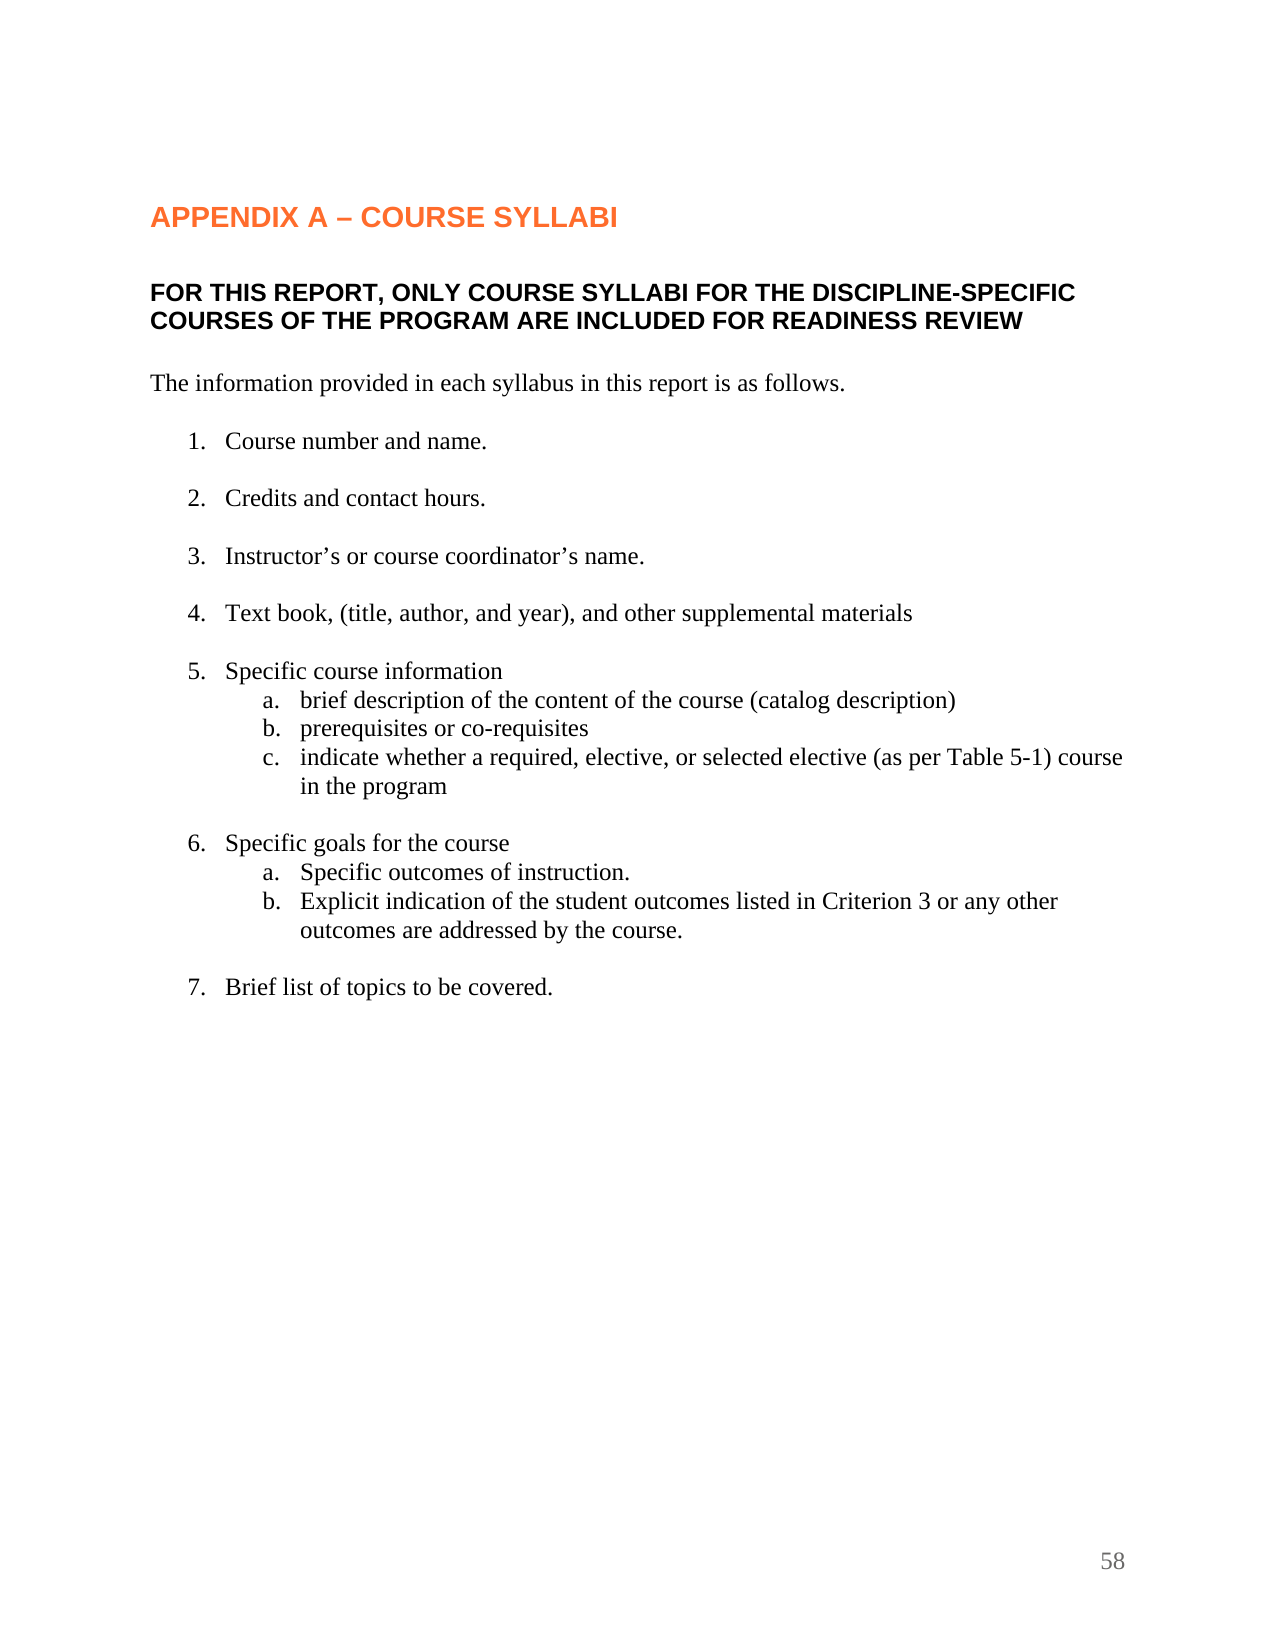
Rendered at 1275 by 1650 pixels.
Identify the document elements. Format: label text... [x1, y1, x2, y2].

list indicate whether a required, elective, or selected elective (as per Table 5-1) course in the program [262, 742, 1125, 800]
list Text book, (title, author, and year), and other supplemental materials [187, 598, 1125, 627]
list brief description of the content of the course (catalog description) [262, 685, 1125, 713]
list prerequisites or co-requisites [262, 713, 1125, 742]
list Specific goals for the course [187, 828, 1125, 857]
list Brief list of topics to be covered. [187, 972, 1125, 1001]
text FOR THIS REPORT, ONLY COURSE SYLLABI FOR THE DISCIPLINE-SPECIFIC COURSES OF THE PROGRAM ARE INCLUDED FOR READINESS REVIEW [150, 277, 1125, 335]
list Specific outcomes of instruction. [262, 857, 1125, 886]
list Credits and contact hours. [187, 483, 1125, 512]
list Explicit indication of the student outcomes listed in Criterion 3 or any other outcomes are addressed by the course. [262, 886, 1125, 943]
list Instructor’s or course coordinator’s name. [187, 541, 1125, 570]
list Course number and name. [187, 426, 1125, 455]
text The information provided in each syllabus in this report is as follows. [150, 368, 1125, 397]
list Specific course information [187, 656, 1125, 685]
subtitle Appendix A – Course Syllabi [150, 200, 1125, 233]
